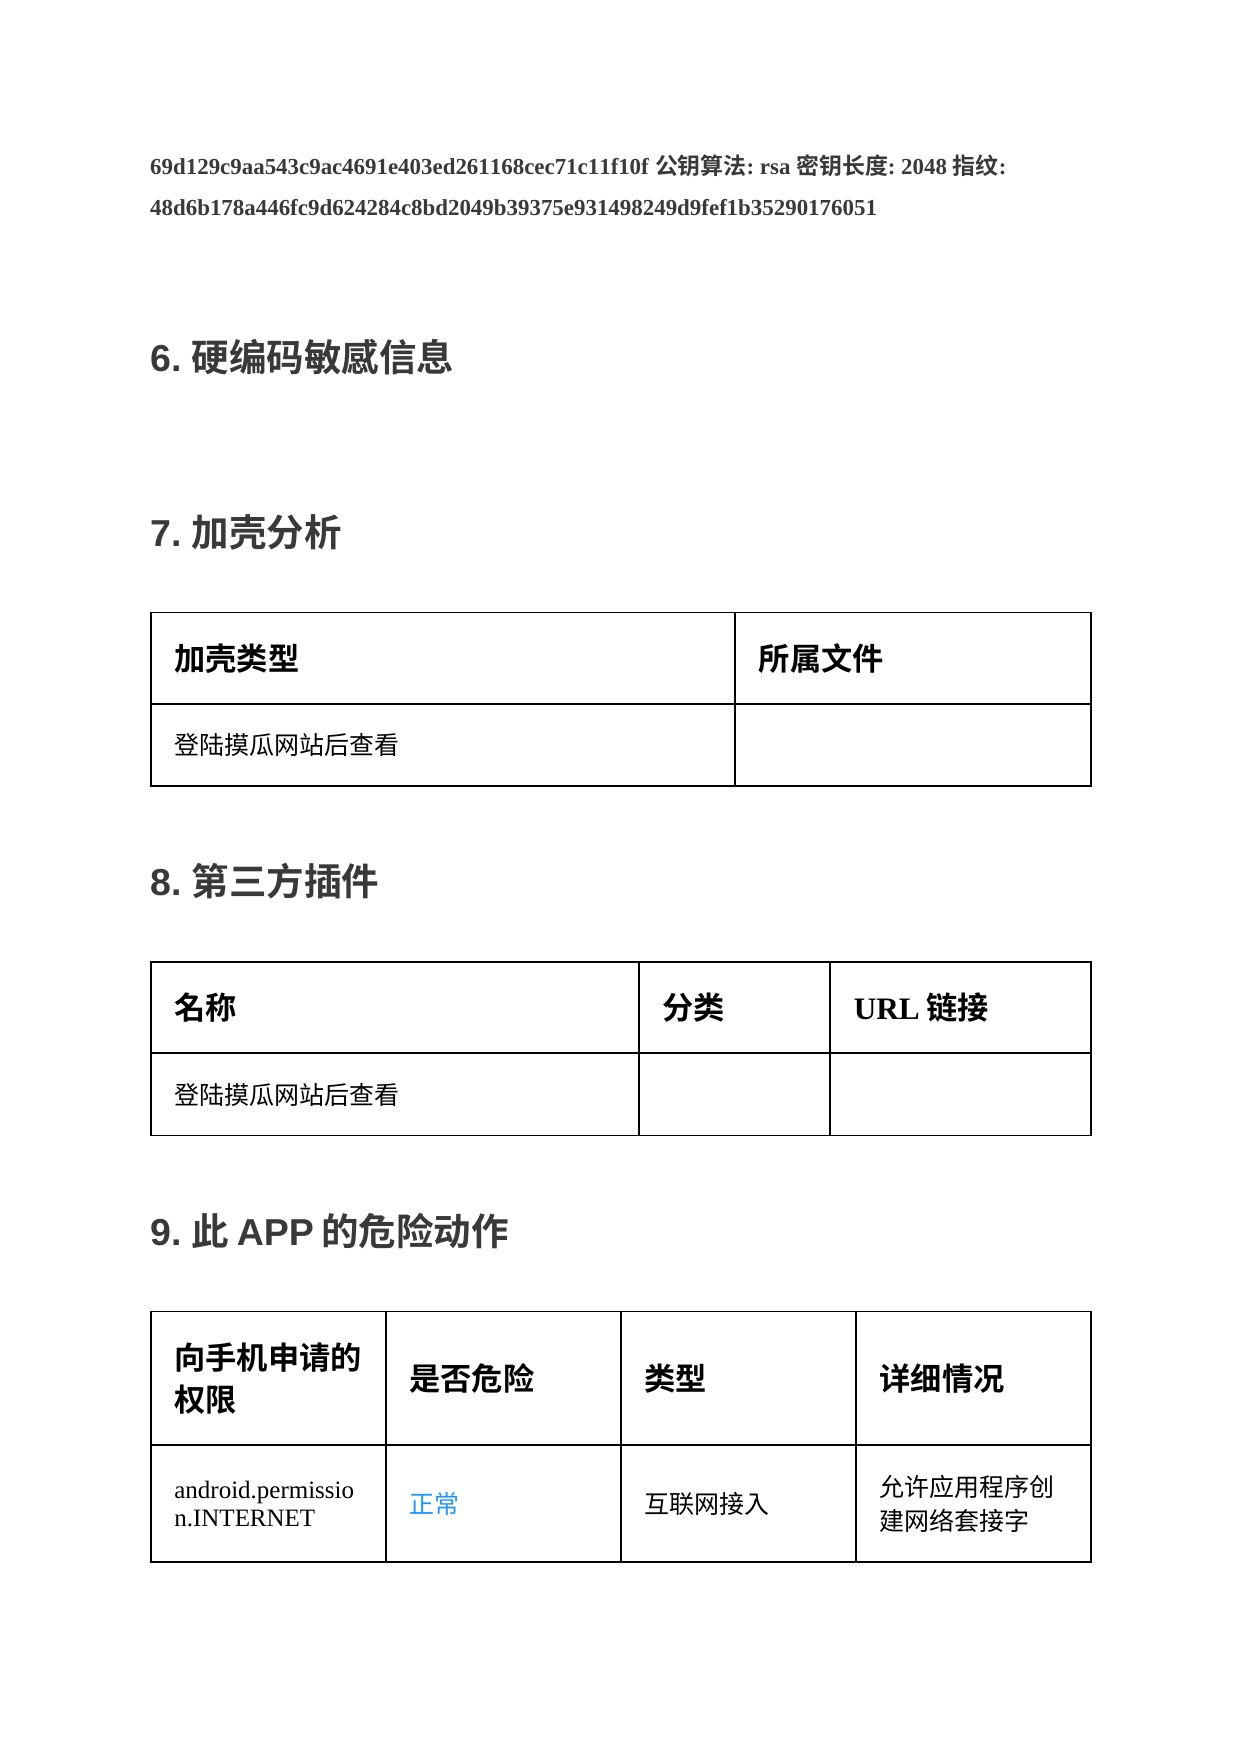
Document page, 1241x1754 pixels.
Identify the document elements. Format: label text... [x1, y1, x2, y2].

table_cell android.permission.INTERNET [152, 1446, 385, 1561]
table_header 详细情况 [857, 1312, 1090, 1444]
subtitle 8. 第三方插件 [150, 856, 1090, 907]
table_cell [736, 705, 1090, 785]
table_header 加壳类型 [152, 613, 734, 703]
subtitle 9. 此APP的危险动作 [150, 1205, 1090, 1256]
table_header 所属文件 [736, 613, 1090, 703]
table_cell 登陆摸瓜网站后查看 [152, 705, 734, 785]
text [150, 150, 1090, 221]
table_header 向手机申请的权限 [152, 1312, 385, 1444]
table_cell [640, 1054, 829, 1135]
table_cell 登陆摸瓜网站后查看 [152, 1054, 638, 1135]
table_header 类型 [622, 1312, 855, 1444]
table_header URL链接 [831, 963, 1090, 1052]
subtitle 7. 加壳分析 [150, 506, 1090, 557]
subtitle 6. 硬编码敏感信息 [150, 332, 1090, 383]
table_header 是否危险 [387, 1312, 620, 1444]
table_header 分类 [640, 963, 829, 1052]
table_cell 正常 [387, 1446, 620, 1561]
table_cell 互联网接入 [622, 1446, 855, 1561]
table_header 名称 [152, 963, 638, 1052]
table_cell [831, 1054, 1090, 1135]
table_cell 允许应用程序创建网络套接字 [857, 1446, 1090, 1561]
